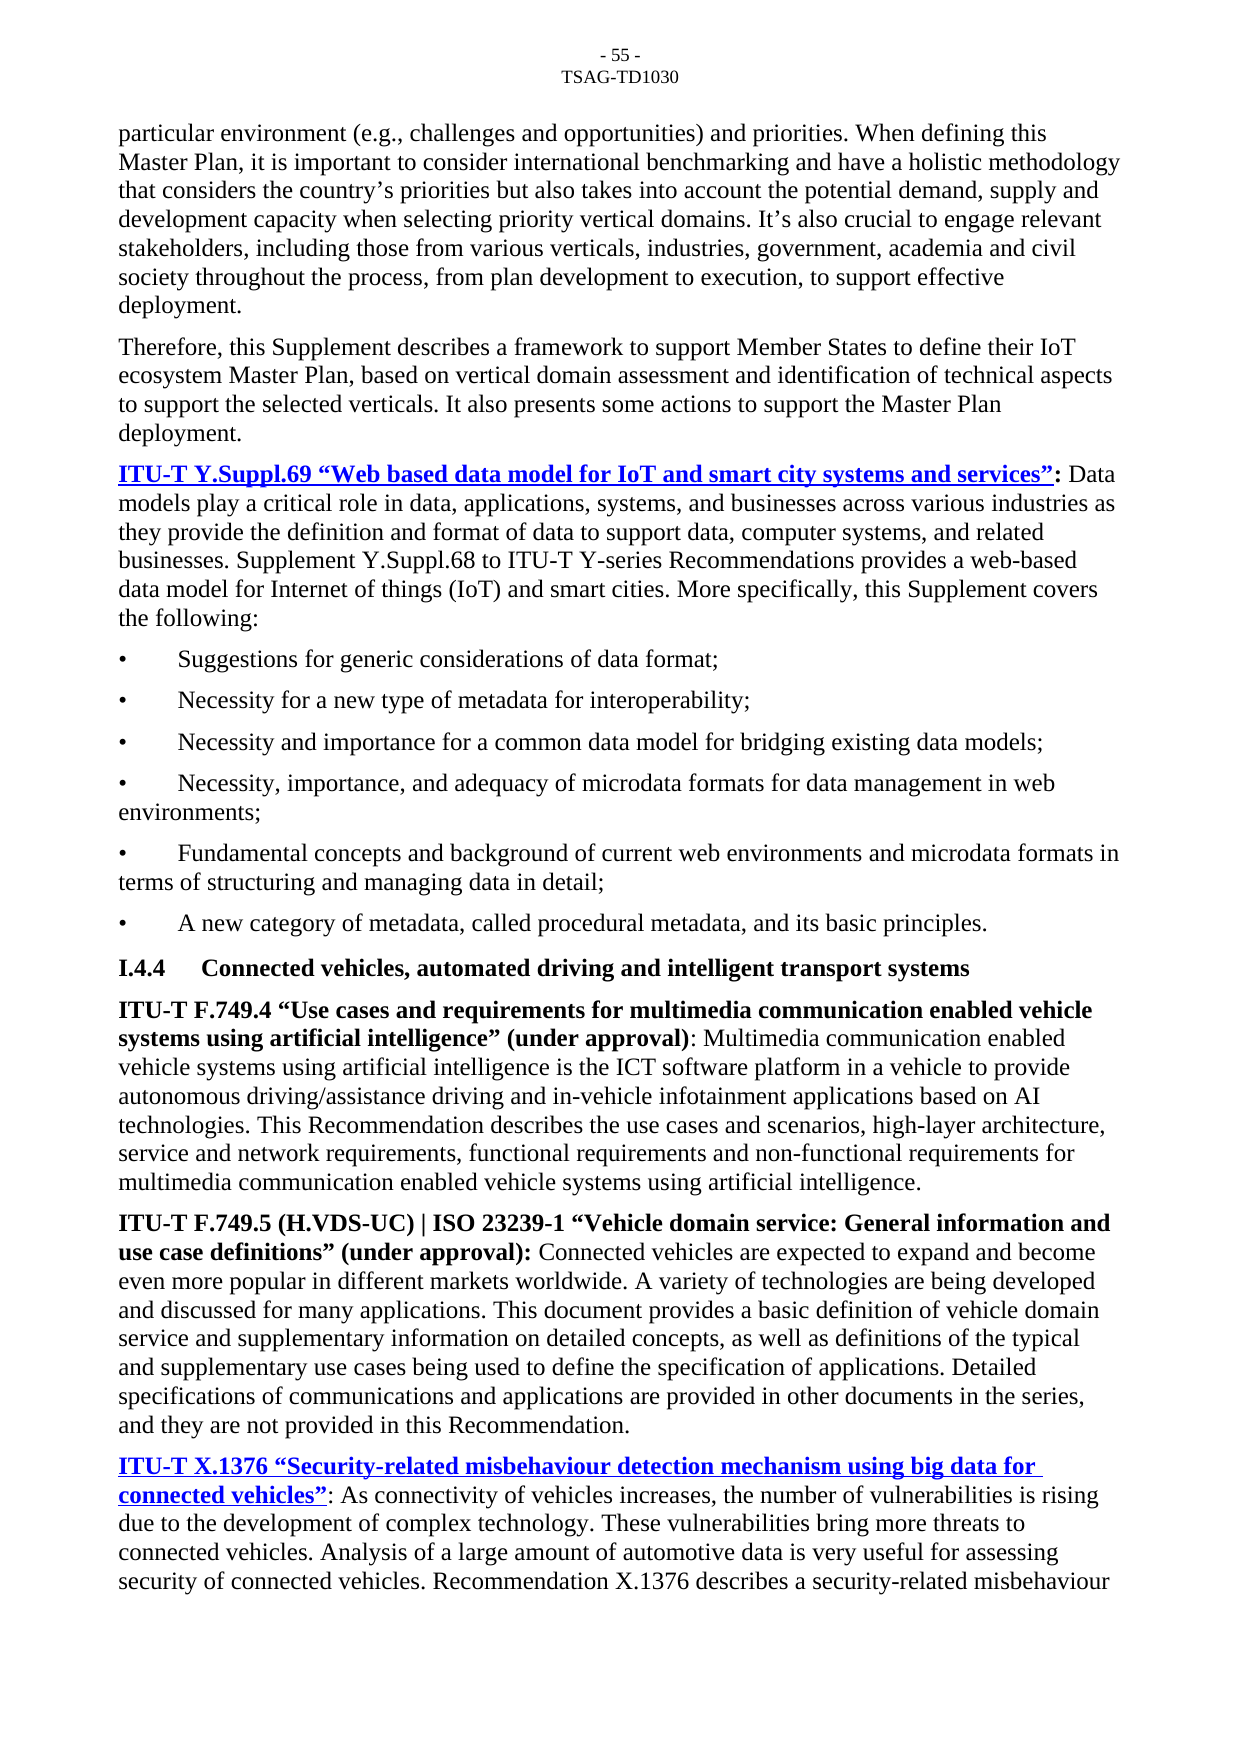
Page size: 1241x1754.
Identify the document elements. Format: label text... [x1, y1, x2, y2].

text • A new category of metadata, called procedural metadata, and its basic principles. [118, 908, 1122, 937]
subtitle I.4.4 Connected vehicles, automated driving and intelligent transport systems [118, 953, 1122, 982]
text • Suggestions for generic considerations of data format; [118, 644, 1122, 673]
text • Necessity, importance, and adequacy of microdata formats for data management in web environments; [118, 768, 1122, 826]
text ITU-T Y.Suppl.69 “Web based data model for IoT and smart city systems and services”: Data models play a critical role in data, applications, systems, and businesses across various industries as they provide the definition and format of data to support data, computer systems, and related businesses. Supplement Y.Suppl.68 to ITU-T Y-series Recommendations provides a web-based data model for Internet of things (IoT) and smart cities. More specifically, this Supplement covers the following: [118, 459, 1122, 632]
text • Fundamental concepts and background of current web environments and microdata formats in terms of structuring and managing data in detail; [118, 838, 1122, 896]
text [118, 1451, 1122, 1595]
text ITU-T F.749.4 “Use cases and requirements for multimedia communication enabled vehicle systems using artificial intelligence” (under approval): Multimedia communication enabled vehicle systems using artificial intelligence is the ICT software platform in a vehicle to provide autonomous driving/assistance driving and in-vehicle infotainment applications based on AI technologies. This Recommendation describes the use cases and scenarios, high-layer architecture, service and network requirements, functional requirements and non-functional requirements for multimedia communication enabled vehicle systems using artificial intelligence. [118, 995, 1122, 1196]
text ITU-T F.749.5 (H.VDS-UC) | ISO 23239-1 “Vehicle domain service: General information and use case definitions” (under approval): Connected vehicles are expected to expand and become even more popular in different markets worldwide. A variety of technologies are being developed and discussed for many applications. This document provides a basic definition of vehicle domain service and supplementary information on detailed concepts, as well as definitions of the typical and supplementary use cases being used to define the specification of applications. Detailed specifications of communications and applications are provided in other documents in the series, and they are not provided in this Recommendation. [118, 1208, 1122, 1438]
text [118, 118, 1122, 319]
text Therefore, this Supplement describes a framework to support Member States to define their IoT ecosystem Master Plan, based on vertical domain assessment and identification of technical aspects to support the selected verticals. It also presents some actions to support the Master Plan deployment. [118, 332, 1122, 447]
text • Necessity for a new type of metadata for interoperability; [118, 686, 1122, 714]
text • Necessity and importance for a common data model for bridging existing data models; [118, 727, 1122, 756]
